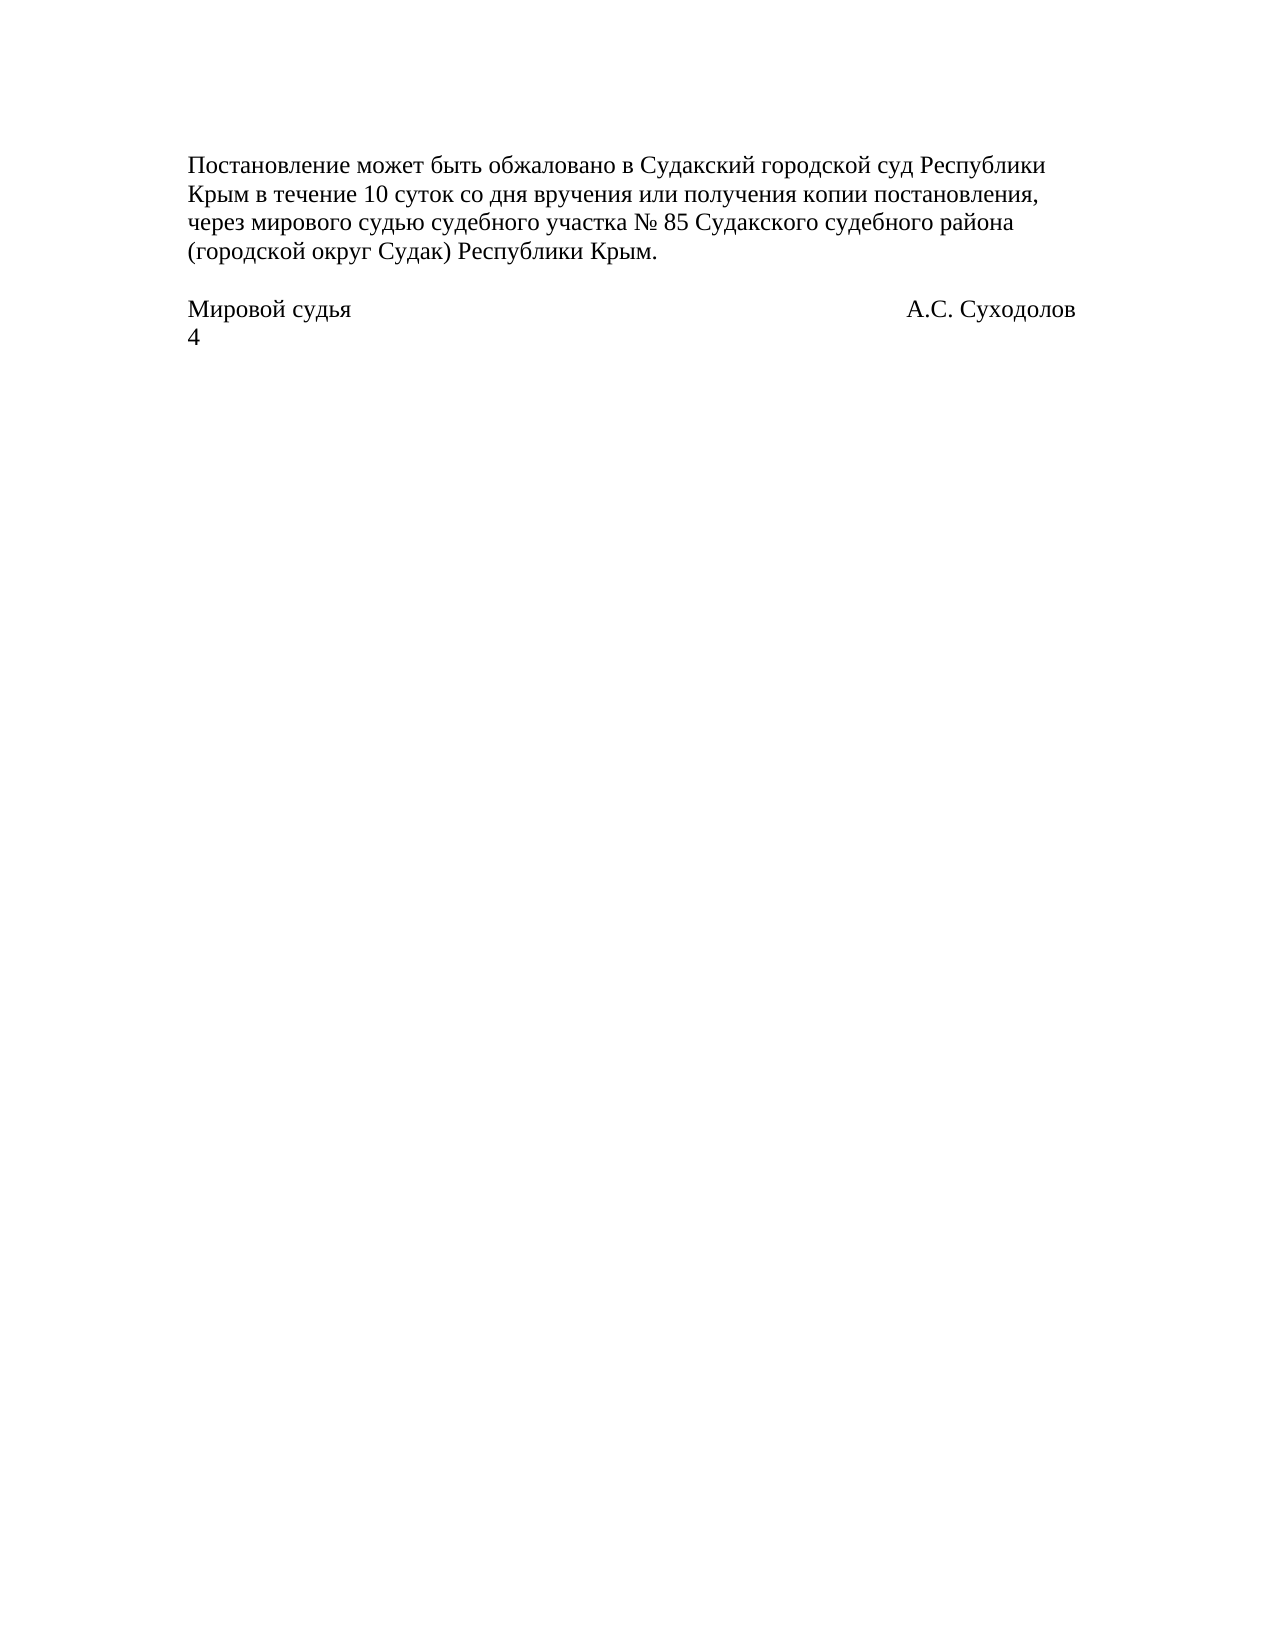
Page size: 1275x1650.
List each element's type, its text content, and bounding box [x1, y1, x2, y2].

text 4 [187, 322, 1087, 351]
text Мировой судья А.С. Суходолов [187, 294, 1087, 322]
text Постановление может быть обжаловано в Судакский городской суд Республики Крым в течение 10 суток со дня вручения или получения копии постановления, через мирового судью судебного участка № 85 Судакского судебного района (городской округ Судак) Республики Крым. [187, 150, 1087, 265]
